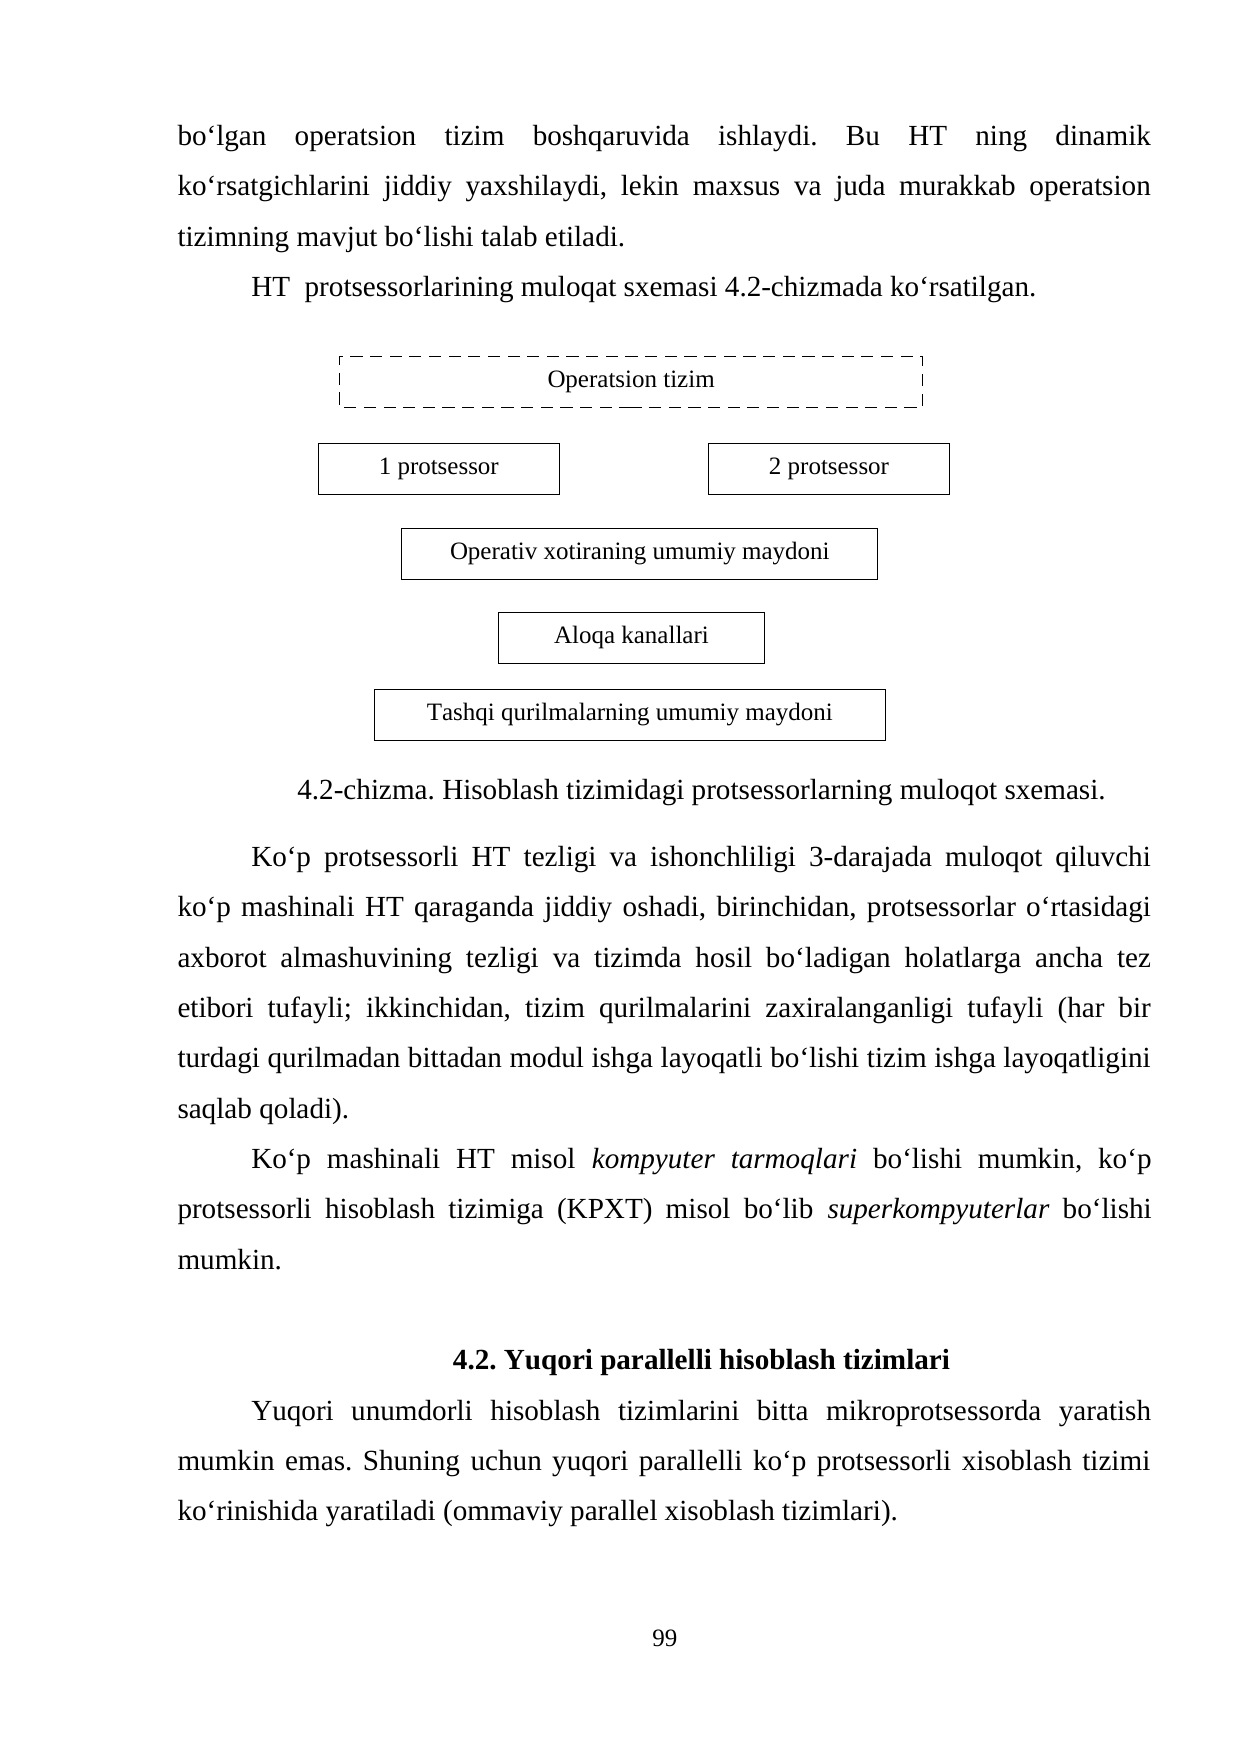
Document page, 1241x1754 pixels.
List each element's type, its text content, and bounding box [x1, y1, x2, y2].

text 4.2. Yuqori parallelli hisoblash tizimlari [177, 1342, 1152, 1376]
text HT protsessorlarining muloqat sxemasi 4.2-chizmada kо‘rsatilgan. [177, 269, 1152, 303]
text 4.2-chizma. Hisoblash tizimidagi protsessorlarning muloqot sxemasi. [177, 772, 1152, 806]
text Kо‘p mashinali HT misol kompyuter tarmoqlari bо‘lishi mumkin, kо‘p protsessorli hisoblash tizimiga (KPXT) misol bо‘lib superkompyuterlar bо‘lishi mumkin. [177, 1141, 1152, 1275]
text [177, 118, 1152, 252]
text Kо‘p protsessorli HT tezligi va ishonchliligi 3-darajada muloqot qiluvchi kо‘p mashinali HT qaraganda jiddiy oshadi, birinchidan, protsessorlar о‘rtasidagi axborot almashuvining tezligi va tizimda hosil bо‘ladigan holatlarga ancha tez etibori tufayli; ikkinchidan, tizim qurilmalarini zaxiralanganligi tufayli (har bir turdagi qurilmadan bittadan modul ishga layoqatli bо‘lishi tizim ishga layoqatligini saqlab qoladi). [177, 839, 1152, 1124]
text Yuqori unumdorli hisoblash tizimlarini bitta mikroprotsessorda yaratish mumkin emas. Shuning uchun yuqori parallelli kо‘p protsessorli xisoblash tizimi kо‘rinishida yaratiladi (ommaviy parallel xisoblash tizimlari). [177, 1393, 1152, 1527]
